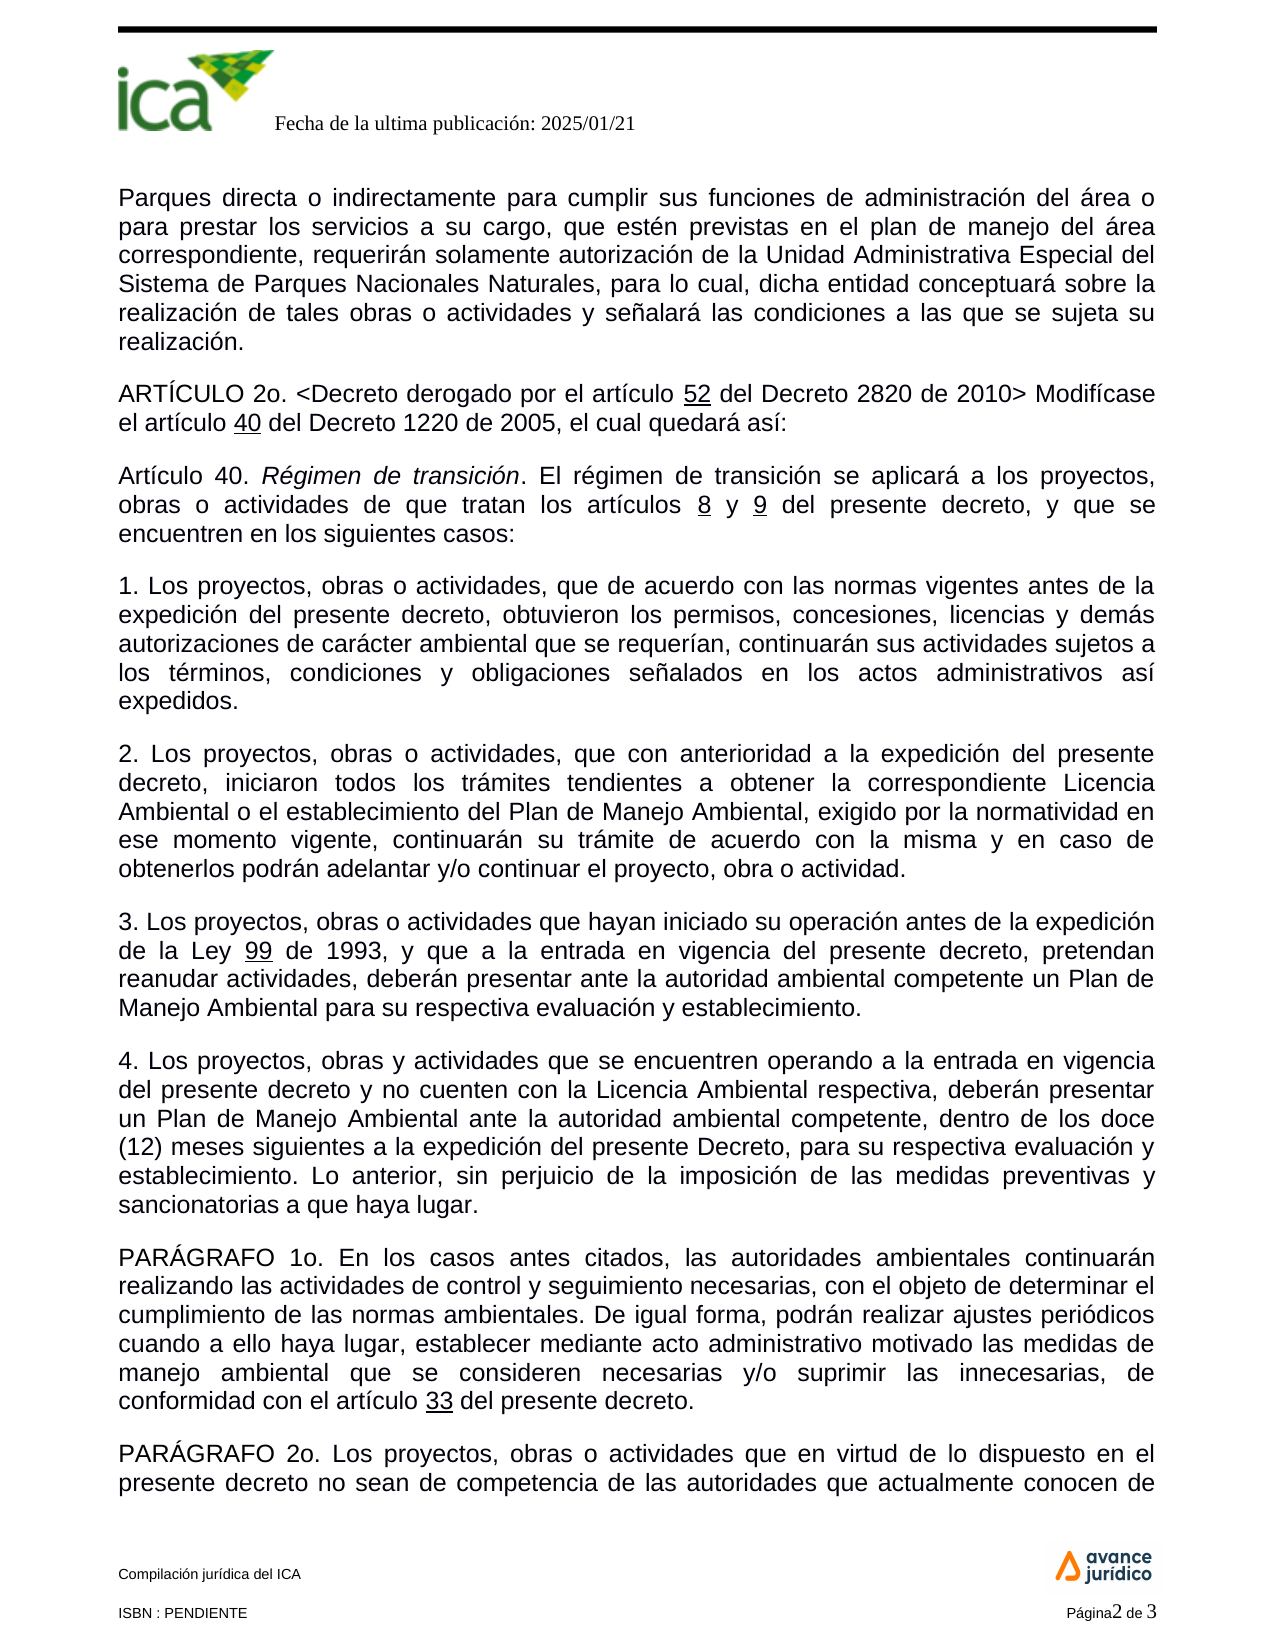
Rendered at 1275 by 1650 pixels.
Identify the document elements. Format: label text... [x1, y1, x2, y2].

text PARÁGRAFO 1o. En los casos antes citados, las autoridades ambientales continuarán realizando las actividades de control y seguimiento necesarias, con el objeto de determinar el cumplimiento de las normas ambientales. De igual forma, podrán realizar ajustes periódicos cuando a ello haya lugar, establecer mediante acto administrativo motivado las medidas de manejo ambiental que se consideren necesarias y/o suprimir las innecesarias, de conformidad con el artículo 33 del presente decreto. [118, 1243, 1157, 1415]
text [118, 1439, 1157, 1497]
text Artículo 40. Régimen de transición. El régimen de transición se aplicará a los proyectos, obras o actividades de que tratan los artículos 8 y 9 del presente decreto, y que se encuentren en los siguientes casos: [118, 461, 1157, 547]
text 4. Los proyectos, obras y actividades que se encuentren operando a la entrada en vigencia del presente decreto y no cuenten con la Licencia Ambiental respectiva, deberán presentar un Plan de Manejo Ambiental ante la autoridad ambiental competente, dentro de los doce (12) meses siguientes a la expedición del presente Decreto, para su respectiva evaluación y establecimiento. Lo anterior, sin perjuicio de la imposición de las medidas preventivas y sancionatorias a que haya lugar. [118, 1046, 1157, 1218]
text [118, 183, 1157, 355]
text &$ARTÍCULO 2o. <Decreto derogado por el artículo 52 del Decreto 2820 de 2010> Modifícase el artículo 40 del Decreto 1220 de 2005, el cual quedará así: [118, 379, 1157, 437]
text 1. Los proyectos, obras o actividades, que de acuerdo con las normas vigentes antes de la expedición del presente decreto, obtuvieron los permisos, concesiones, licencias y demás autorizaciones de carácter ambiental que se requerían, continuarán sus actividades sujetos a los términos, condiciones y obligaciones señalados en los actos administrativos así expedidos. [118, 571, 1157, 715]
text 2. Los proyectos, obras o actividades, que con anterioridad a la expedición del presente decreto, iniciaron todos los trámites tendientes a obtener la correspondiente Licencia Ambiental o el establecimiento del Plan de Manejo Ambiental, exigido por la normatividad en ese momento vigente, continuarán su trámite de acuerdo con la misma y en caso de obtenerlos podrán adelantar y/o continuar el proyecto, obra o actividad. [118, 739, 1157, 883]
text 3. Los proyectos, obras o actividades que hayan iniciado su operación antes de la expedición de la Ley 99 de 1993, y que a la entrada en vigencia del presente decreto, pretendan reanudar actividades, deberán presentar ante la autoridad ambiental competente un Plan de Manejo Ambiental para su respectiva evaluación y establecimiento. [118, 907, 1157, 1022]
